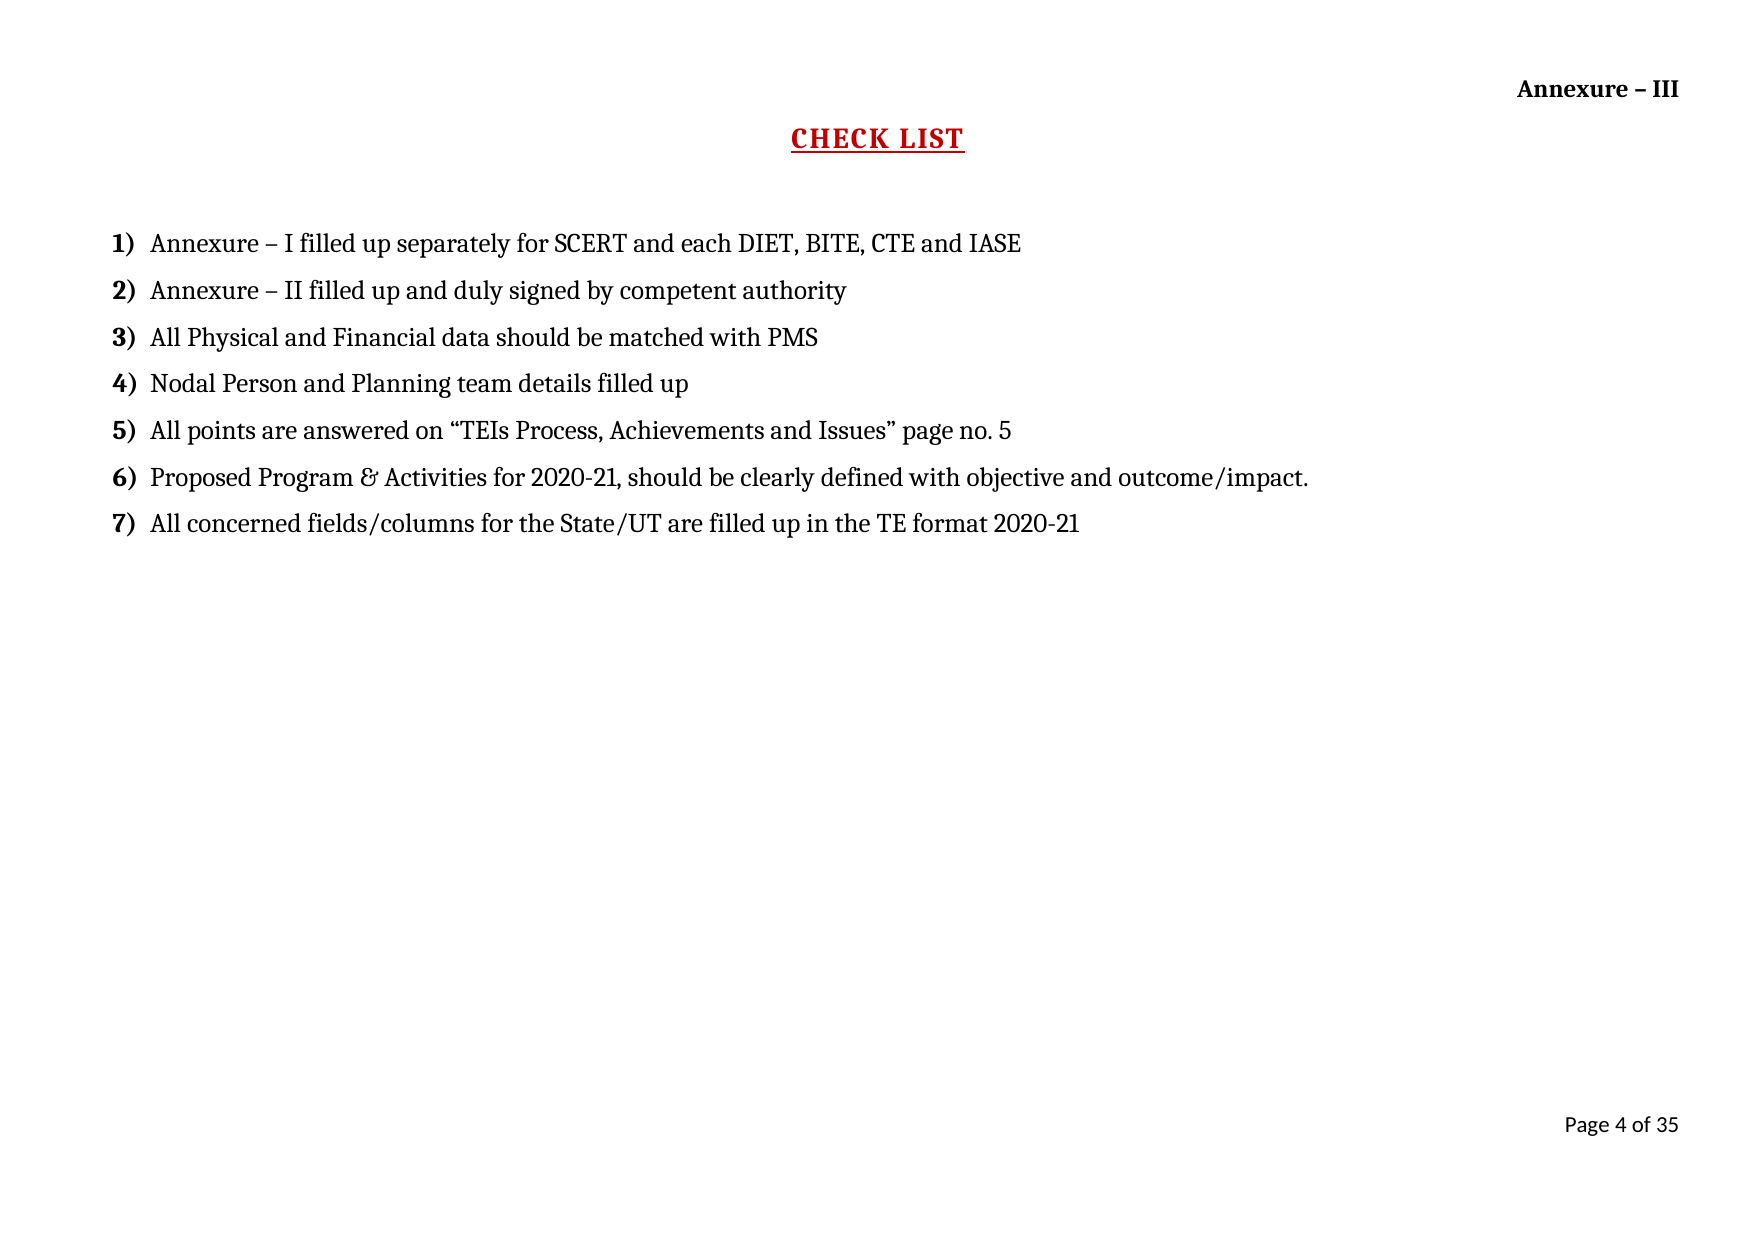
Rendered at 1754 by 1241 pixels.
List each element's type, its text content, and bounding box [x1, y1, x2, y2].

list All points are answered on “TEIs Process, Achievements and Issues” page no. 5 [112, 415, 1679, 446]
text Annexure – III [75, 75, 1679, 104]
text CHECK LIST [75, 123, 1679, 156]
list All concerned fields/columns for the State/UT are filled up in the TE format 2020-21 [112, 508, 1679, 539]
list Proposed Program & Activities for 2020-21, should be clearly defined with objective and outcome/impact. [112, 462, 1679, 493]
list All Physical and Financial data should be matched with PMS [112, 322, 1679, 353]
list Nodal Person and Planning team details filled up [112, 368, 1679, 399]
list Annexure – I filled up separately for SCERT and each DIET, BITE, CTE and IASE [112, 228, 1679, 259]
list Annexure – II filled up and duly signed by competent authority [112, 275, 1679, 306]
